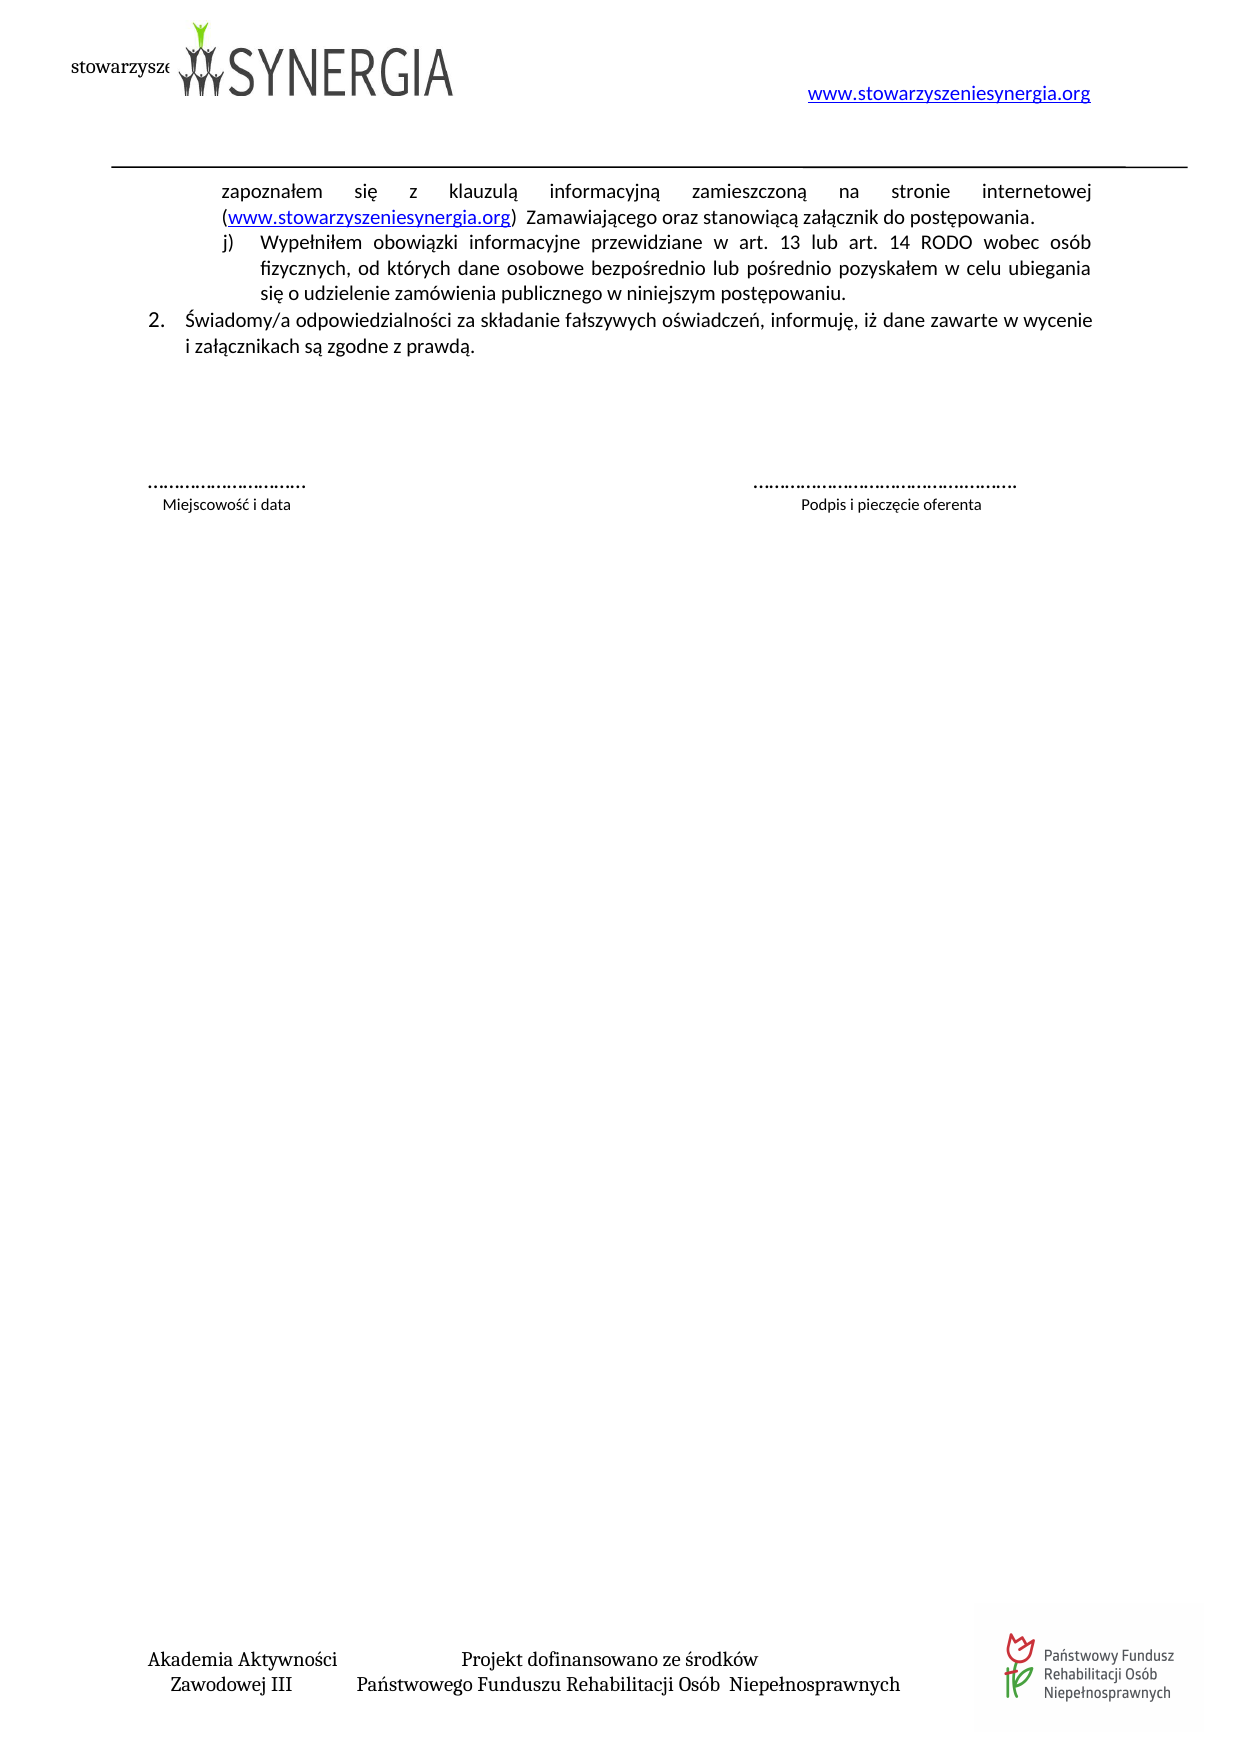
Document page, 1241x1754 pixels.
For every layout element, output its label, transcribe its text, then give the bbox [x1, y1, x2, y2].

list Świadomy/a odpowiedzialności za składanie fałszywych oświadczeń, informuję, iż dane zawarte w wycenie i załącznikach są zgodne z prawdą. [148, 306, 1093, 359]
text ………………………… ………………………………….………. [148, 466, 1093, 494]
list Wypełniłem obowiązki informacyjne przewidziane w art. 13 lub art. 14 RODO wobec osób fizycznych, od których dane osobowe bezpośrednio lub pośrednio pozyskałem w celu ubiegania się o udzielenie zamówienia publicznego w niniejszym postępowaniu. [223, 229, 1093, 306]
picture [974, 1603, 1204, 1732]
text Miejscowość i data Podpis i pieczęcie oferenta [148, 494, 1093, 514]
